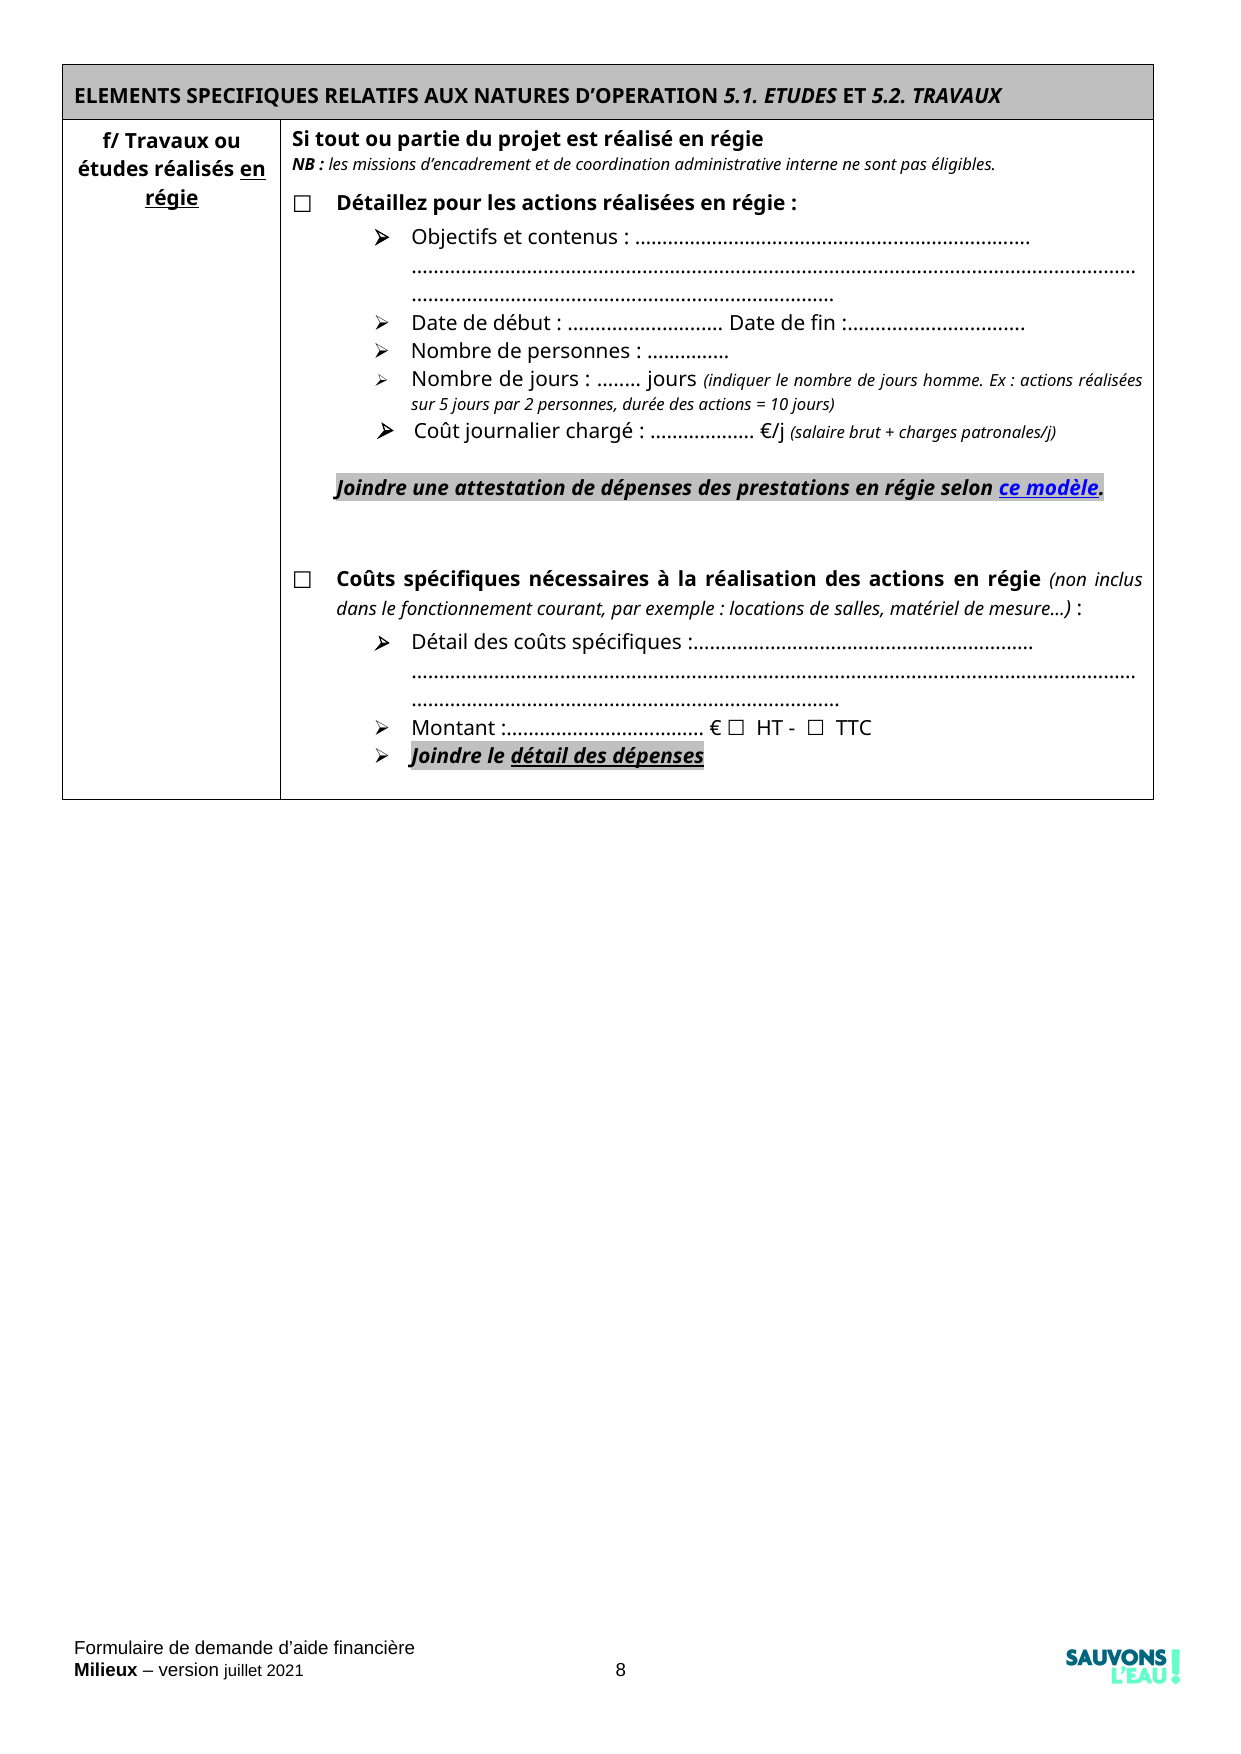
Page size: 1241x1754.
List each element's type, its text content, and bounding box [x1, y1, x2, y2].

table_cell Coûts spécifiques nécessaires à la réalisation des actions en régie (non inclus dans le fonctionnement courant, par exemple : locations de salles, matériel de mesure...) : Détail des coûts spécifiques :…………..………………………………………… ………………………………………………………………………………………………………………………………………………………………………………………… Montant :……………………………… € HT - TTC Joindre le détail des dépenses [325, 563, 1153, 799]
table_header ELEMENTS SPECIFIQUES RELATIFS AUX NATURES D’OPERATION 5.1. ETUDES ET 5.2. TRAVAUX [63, 65, 1153, 119]
table_cell Détaillez pour les actions réalisées en régie : Objectifs et contenus : ………………………..……………………………...……. …………………………………………………………………………………………………………………………..…………………………………………………………… Date de début : ............................ Date de fin :................................ Nombre de personnes : …………… Nombre de jours : …..… jours (indiquer le nombre de jours homme. Ex : actions réalisées sur 5 jours par 2 personnes, durée des actions = 10 jours) Coût journalier chargé : …………….… €/j (salaire brut + charges patronales/j) Joindre une attestation de dépenses des prestations en régie selon ce modèle. [325, 180, 1153, 563]
table_cell f/ Travaux ou études réalisés en régie [63, 120, 280, 799]
table_cell [281, 563, 325, 799]
table_cell [281, 180, 325, 563]
table_cell Si tout ou partie du projet est réalisé en régie NB : les missions d’encadrement et de coordination administrative interne ne sont pas éligibles. [281, 120, 1153, 180]
picture [1056, 1638, 1191, 1693]
